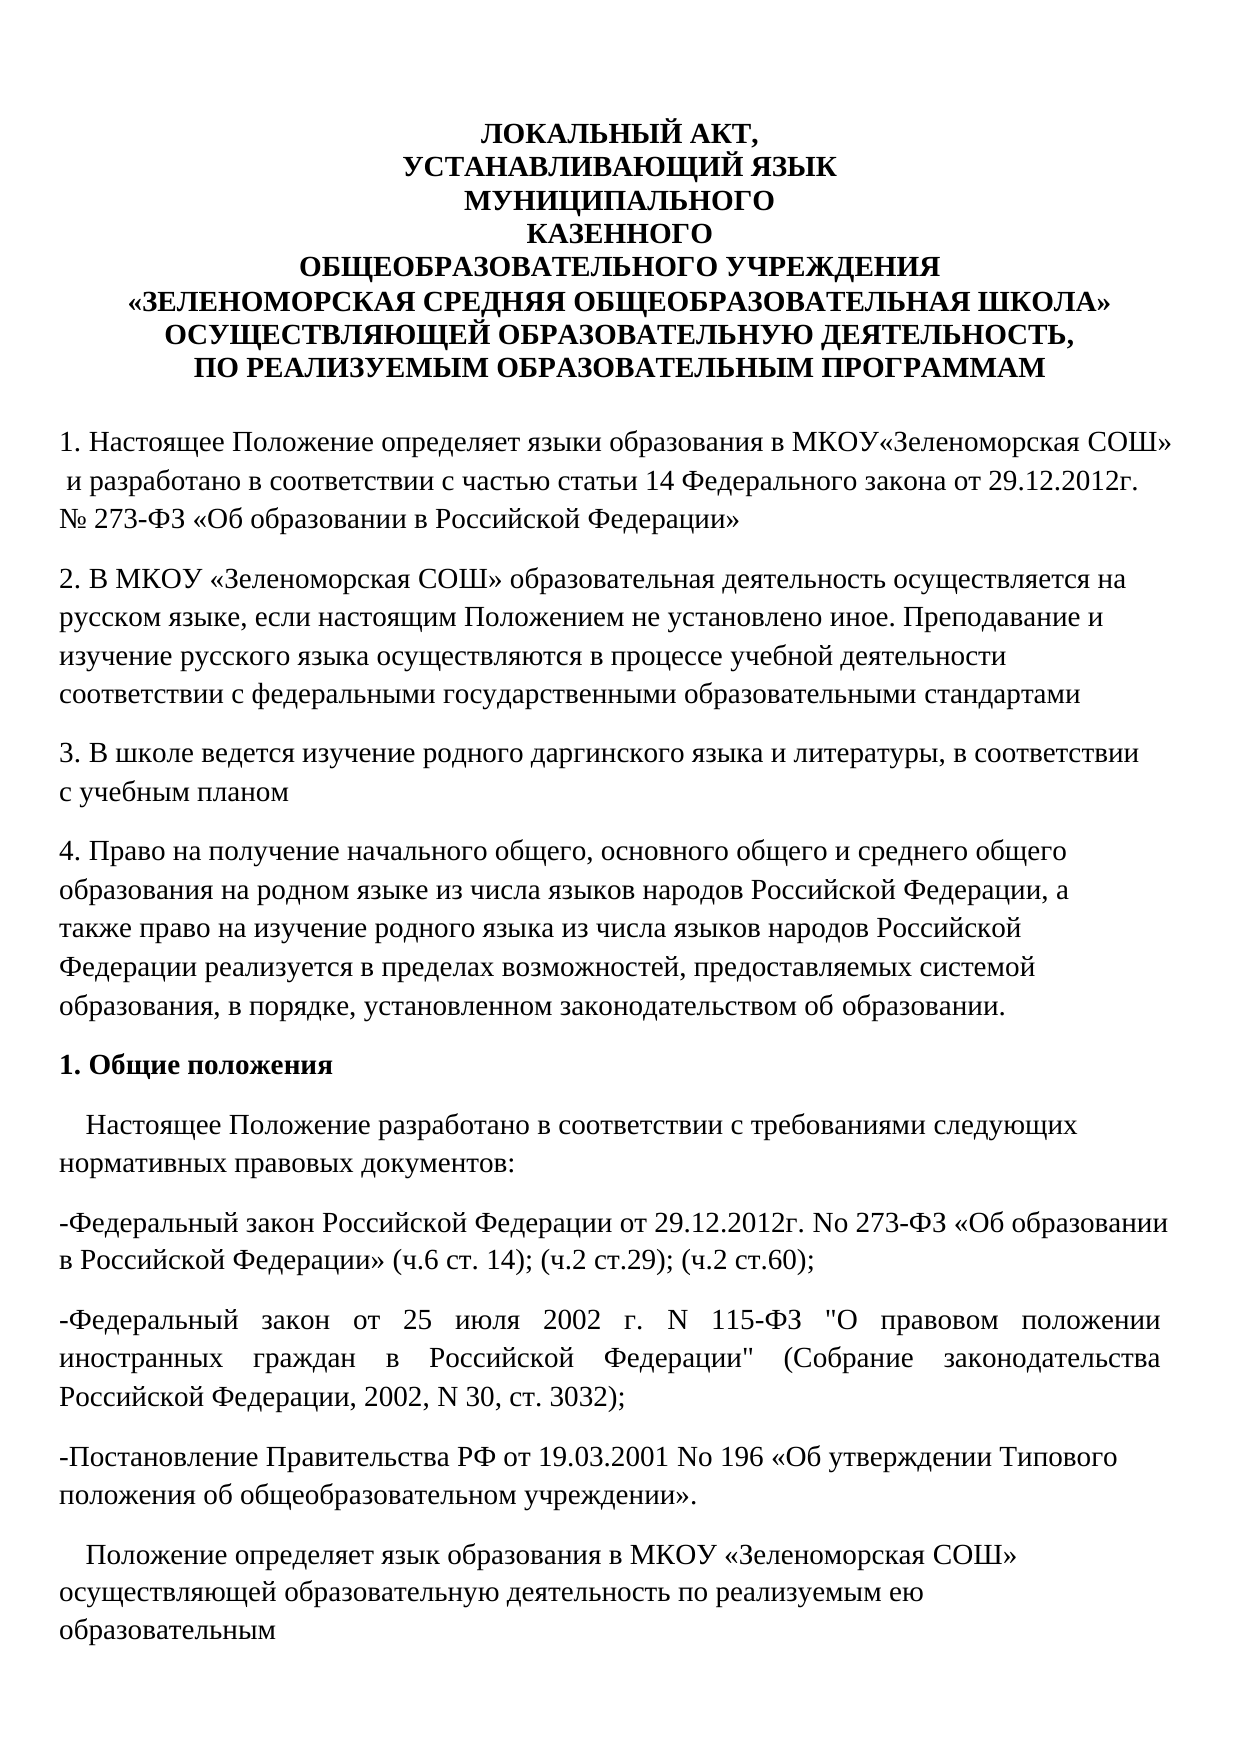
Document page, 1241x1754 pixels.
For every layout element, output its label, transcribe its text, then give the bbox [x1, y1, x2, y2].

list Право на получение начального общего, основного общего и среднего общего образования на родном языке из числа языков народов Российской Федерации, а также право на изучение родного языка из числа языков народов Российской Федерации реализуется в пределах возможностей, предоставляемых системой образования, в порядке, установленном законодательством об образовании. [59, 833, 1147, 1021]
text -Федеральный закон Российской Федерации от 29.12.2012г. Nо 273-ФЗ «Об образовании в Российской Федерации» (ч.6 ст. 14); (ч.2 ст.29); (ч.2 ст.60); [59, 1205, 1175, 1276]
text ОБЩЕОБРАЗОВАТЕЛЬНОГО УЧРЕЖДЕНИЯ [299, 250, 1188, 283]
list Настоящее Положение разработано в соответствии с требованиями следующих нормативных правовых документов: [59, 1107, 1102, 1178]
list Положение определяет язык образования в МКОУ «Зеленоморская СОШ» осуществляющей образовательную деятельность по реализуемым ею образовательным [59, 1537, 1146, 1646]
text -Постановление Правительства РФ от 19.03.2001 No 196 «Об утверждении Типового положения об общеобразовательном учреждении». [59, 1439, 1188, 1510]
subtitle Общие положения [59, 1047, 1188, 1081]
list В МКОУ «Зеленоморская СОШ» образовательная деятельность осуществляется на русском языке, если настоящим Положением не установлено иное. Преподавание и изучение русского языка осуществляются в процессе учебной деятельности соответствии с федеральными государственными образовательными стандартами [59, 561, 1176, 710]
text ПО РЕАЛИЗУЕМЫМ ОБРАЗОВАТЕЛЬНЫМ ПРОГРАММАМ [193, 351, 1188, 384]
list В школе ведется изучение родного даргинского языка и литературы, в соответствии с учебным планом [59, 736, 1153, 808]
subtitle ЛОКАЛЬНЫЙ АКТ, УСТАНАВЛИВАЮЩИЙ ЯЗЫК МУНИЦИПАЛЬНОГО КАЗЕННОГО [367, 116, 871, 250]
text и разработано в соответствии с частью статьи 14 Федерального закона от 29.12.2012г. № 273-ФЗ «Об образовании в Российской Федерации» [59, 463, 1167, 534]
text -Федеральный закон от 25 июля 2002 г. N 115-ФЗ "О правовом положении иностранных граждан в Российской Федерации" (Собрание законодательства Российской Федерации, 2002, N 30, ст. 3032); [59, 1302, 1161, 1413]
text «ЗЕЛЕНОМОРСКАЯ СРЕДНЯЯ ОБЩЕОБРАЗОВАТЕЛЬНАЯ ШКОЛА» ОСУЩЕСТВЛЯЮЩЕЙ ОБРАЗОВАТЕЛЬНУЮ ДЕЯТЕЛЬНОСТЬ, [112, 284, 1127, 351]
list Настоящее Положение определяет языки образования в МКОУ«Зеленоморская СОШ» [59, 424, 1188, 458]
